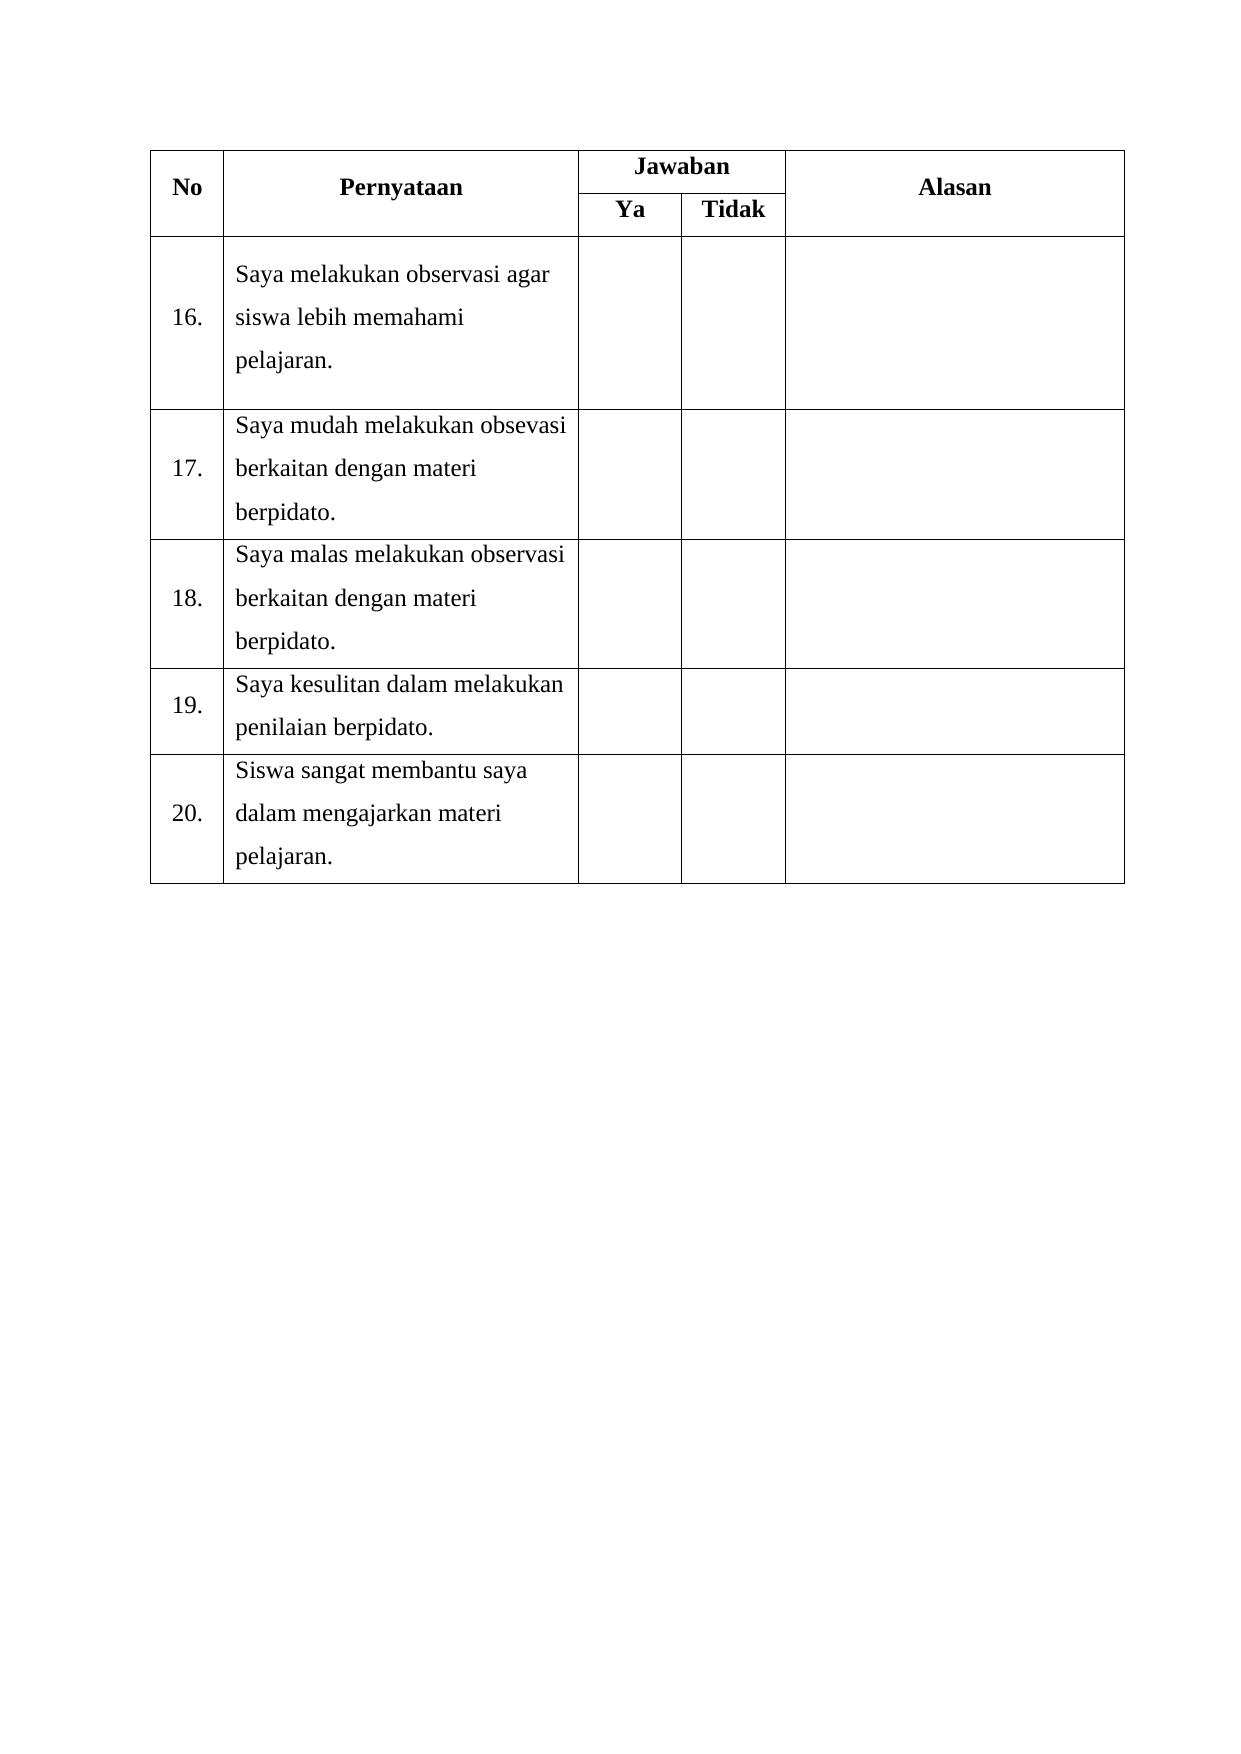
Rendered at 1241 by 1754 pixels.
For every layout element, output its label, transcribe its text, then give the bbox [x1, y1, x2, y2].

table_cell [682, 669, 785, 754]
table_cell Saya malas melakukan observasi berkaitan dengan materi berpidato. [224, 540, 578, 668]
table_cell 20. [151, 755, 223, 883]
table_cell Saya kesulitan dalam melakukan penilaian berpidato. [224, 669, 578, 754]
table_cell No [151, 151, 223, 236]
table_cell [579, 410, 681, 538]
table_cell [682, 237, 785, 409]
table_cell Saya melakukan observasi agar siswa lebih memahami pelajaran. [224, 237, 578, 409]
table_cell 19. [151, 669, 223, 754]
table_cell [786, 237, 1124, 409]
table_cell [786, 755, 1124, 883]
table_cell [579, 540, 681, 668]
table_cell 18. [151, 540, 223, 668]
table_cell Tidak [682, 194, 785, 236]
table_cell Ya [579, 194, 681, 236]
table_cell Siswa sangat membantu saya dalam mengajarkan materi pelajaran. [224, 755, 578, 883]
table_cell [682, 540, 785, 668]
table_cell [786, 410, 1124, 538]
table_cell Pernyataan [224, 151, 578, 236]
table_cell [579, 755, 681, 883]
table_cell 16. [151, 237, 223, 409]
table_cell Jawaban [579, 151, 785, 193]
table_cell Alasan [786, 151, 1124, 236]
table_cell [682, 755, 785, 883]
table_cell [786, 669, 1124, 754]
table_cell [786, 540, 1124, 668]
table_cell [579, 669, 681, 754]
table_cell Saya mudah melakukan obsevasi berkaitan dengan materi berpidato. [224, 410, 578, 538]
table_cell [682, 410, 785, 538]
table_cell 17. [151, 410, 223, 538]
table_cell [579, 237, 681, 409]
